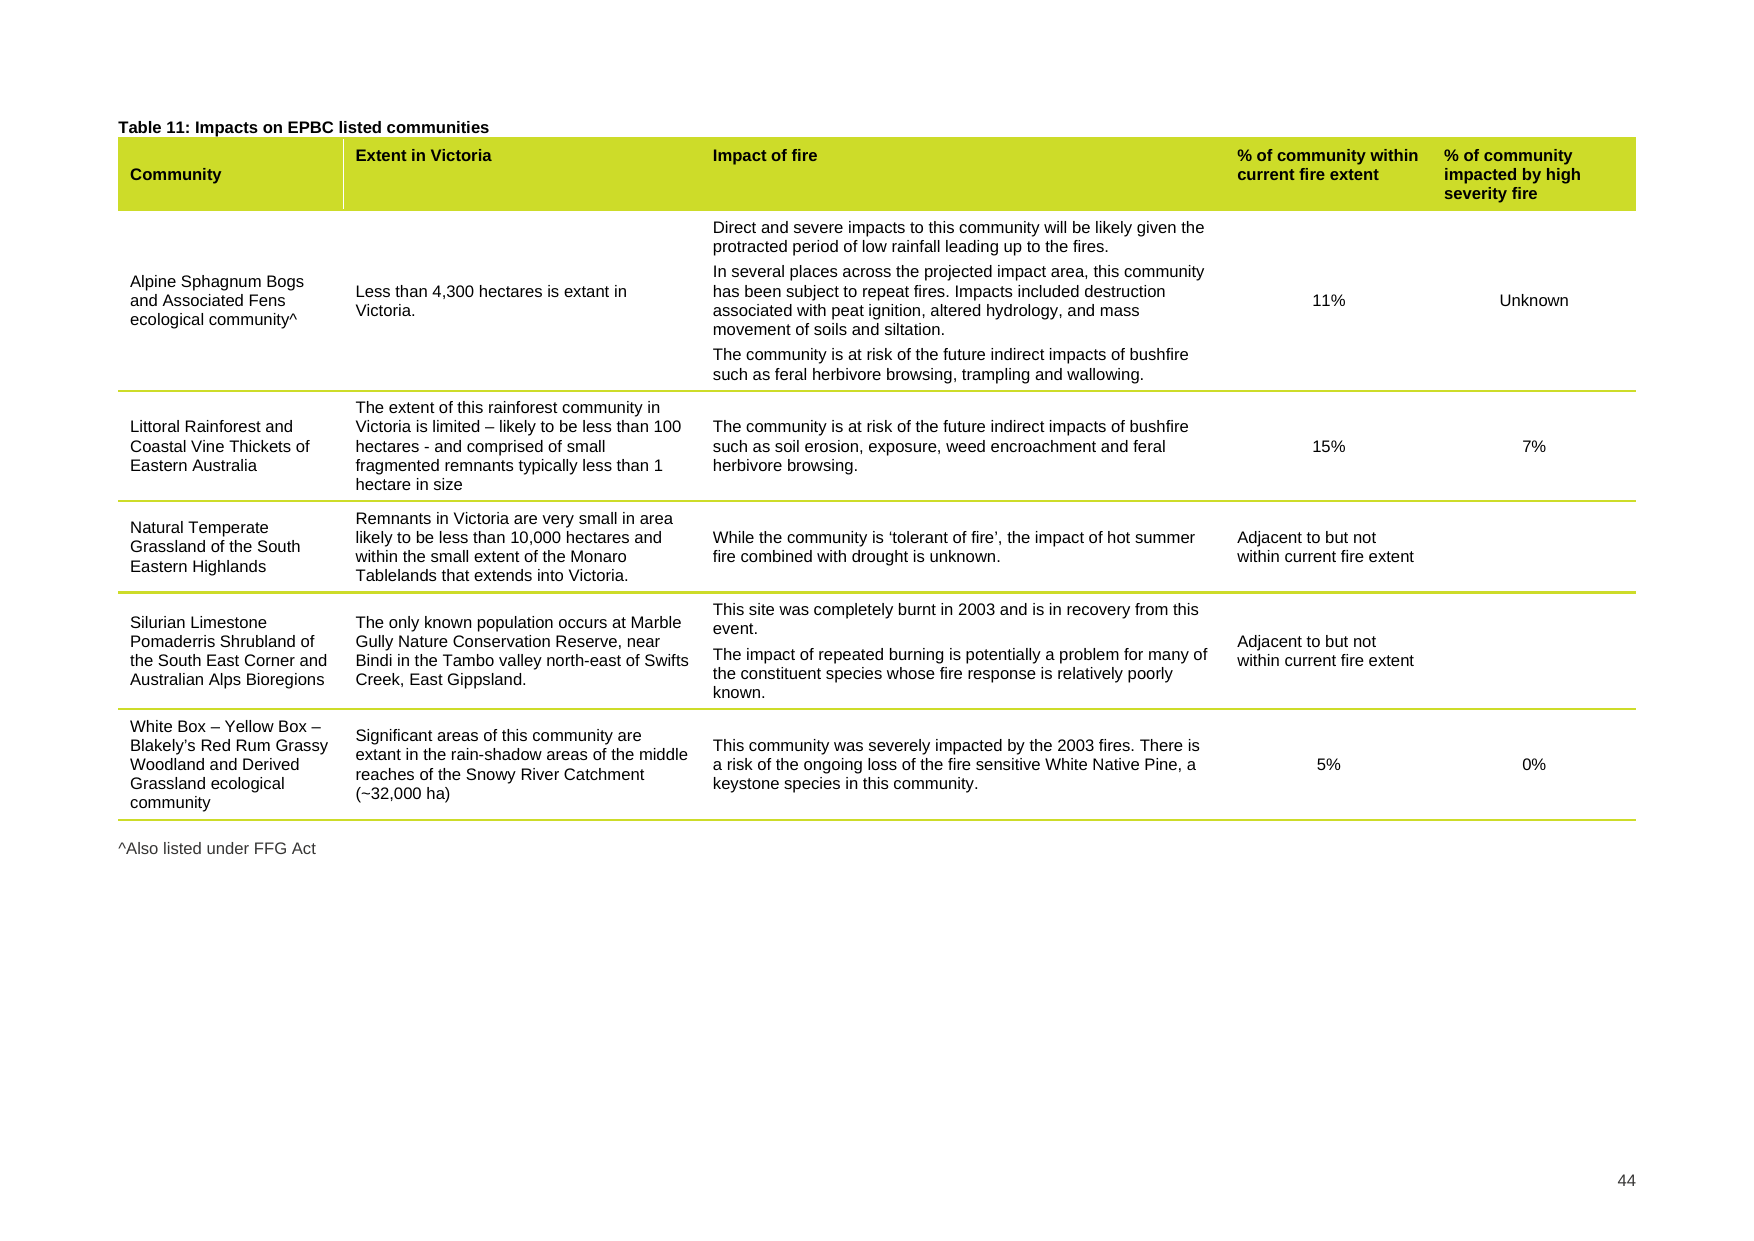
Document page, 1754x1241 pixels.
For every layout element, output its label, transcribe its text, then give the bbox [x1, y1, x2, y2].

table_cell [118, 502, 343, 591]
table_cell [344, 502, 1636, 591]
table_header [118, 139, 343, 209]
text Table 11: Impacts on EPBC listed communities [118, 118, 1636, 137]
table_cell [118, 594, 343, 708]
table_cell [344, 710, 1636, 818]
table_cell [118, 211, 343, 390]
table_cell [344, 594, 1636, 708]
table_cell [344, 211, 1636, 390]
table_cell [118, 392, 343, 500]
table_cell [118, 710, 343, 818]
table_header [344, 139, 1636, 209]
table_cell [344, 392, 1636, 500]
list ^Also listed under FFG Act [118, 833, 1636, 858]
